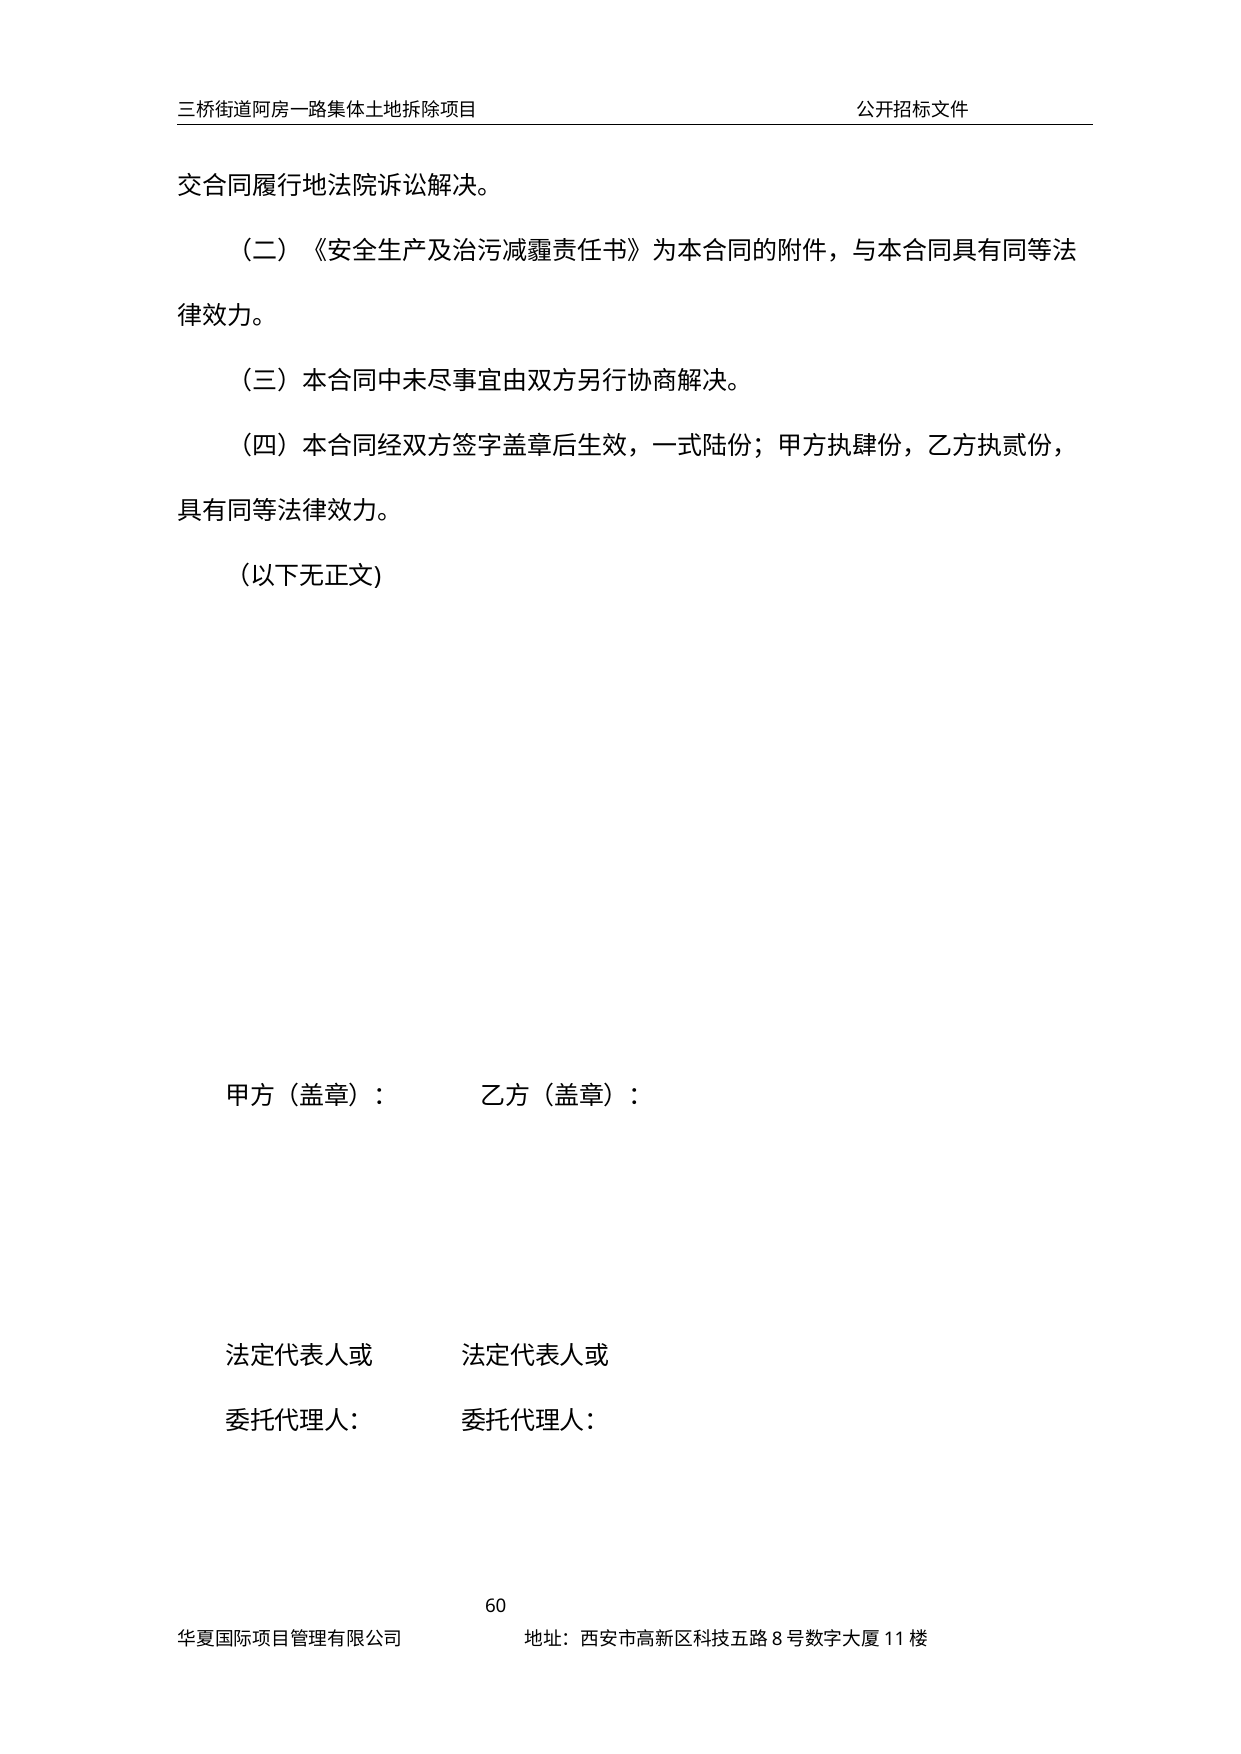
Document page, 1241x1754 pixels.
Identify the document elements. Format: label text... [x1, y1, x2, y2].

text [177, 151, 1093, 216]
text 委托代理人： 委托代理人： [177, 1386, 1093, 1451]
text 法定代表人或 法定代表人或 [177, 1321, 1093, 1386]
text （四）本合同经双方签字盖章后生效，一式陆份；甲方执肆份，乙方执贰份，具有同等法律效力。 [177, 411, 1093, 541]
text （以下无正文) [177, 541, 1093, 606]
text 甲方（盖章）： 乙方（盖章）： [177, 1061, 1093, 1126]
text （二）《安全生产及治污减霾责任书》为本合同的附件，与本合同具有同等法律效力。 [177, 216, 1093, 346]
text （三）本合同中未尽事宜由双方另行协商解决。 [177, 346, 1093, 411]
